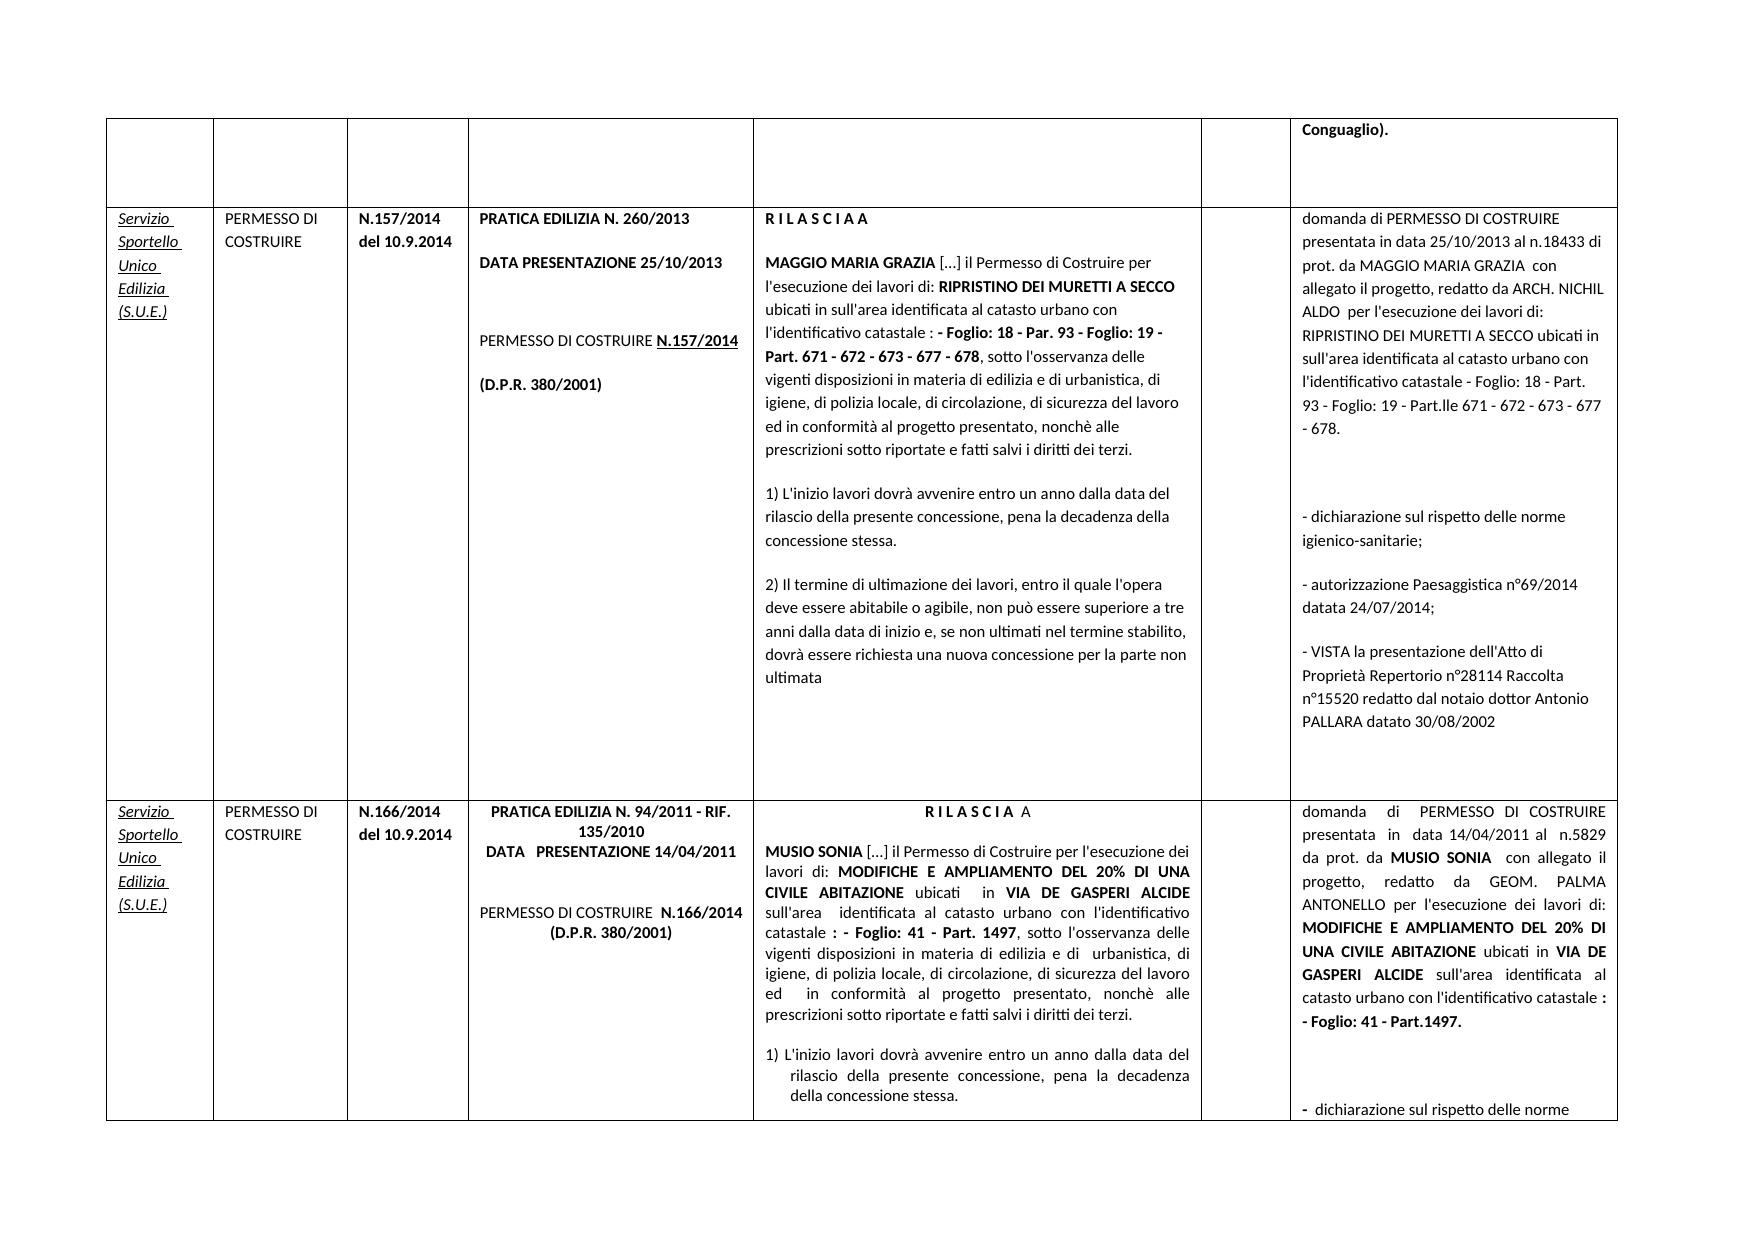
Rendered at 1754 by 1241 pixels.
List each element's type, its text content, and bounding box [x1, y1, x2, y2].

table_cell R I L A S C I A A MAGGIO MARIA GRAZIA […] il Permesso di Costruire per l'esecuzione dei lavori di: RIPRISTINO DEI MURETTI A SECCO ubicati in sull'area identificata al catasto urbano con l'identificativo catastale : - Foglio: 18 - Par. 93 - Foglio: 19 - Part. 671 - 672 - 673 - 677 - 678, sotto l'osservanza delle vigenti disposizioni in materia di edilizia e di urbanistica, di igiene, di polizia locale, di circolazione, di sicurezza del lavoro ed in conformità al progetto presentato, nonchè alle prescrizioni sotto riportate e fatti salvi i diritti dei terzi. 1) L'inizio lavori dovrà avvenire entro un anno dalla data del rilascio della presente concessione, pena la decadenza della concessione stessa. 2) Il termine di ultimazione dei lavori, entro il quale l'opera deve essere abitabile o agibile, non può essere superiore a tre anni dalla data di inizio e, se non ultimati nel termine stabilito, dovrà essere richiesta una nuova concessione per la parte non ultimata [754, 208, 1201, 800]
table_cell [1291, 119, 1617, 207]
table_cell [469, 119, 753, 207]
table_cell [754, 119, 1201, 207]
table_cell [348, 119, 468, 207]
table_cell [214, 801, 347, 1119]
table_cell Servizio Sportello Unico Edilizia (S.U.E.) [107, 208, 213, 800]
table_cell [1202, 208, 1290, 800]
table_cell PERMESSO DI COSTRUIRE [214, 208, 347, 800]
table_cell PRATICA EDILIZIA N. 260/2013 DATA PRESENTAZIONE 25/10/2013 PERMESSO DI COSTRUIRE N.157/2014 (D.P.R. 380/2001) [469, 208, 753, 800]
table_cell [107, 119, 213, 207]
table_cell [214, 119, 347, 207]
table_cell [754, 801, 1201, 1119]
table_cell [1291, 801, 1617, 1119]
table_cell [1202, 801, 1290, 1119]
table_cell N.157/2014 del 10.9.2014 [348, 208, 468, 800]
table_cell domanda di PERMESSO DI COSTRUIRE presentata in data 25/10/2013 al n.18433 di prot. da MAGGIO MARIA GRAZIA con allegato il progetto, redatto da ARCH. NICHIL ALDO per l'esecuzione dei lavori di: RIPRISTINO DEI MURETTI A SECCO ubicati in sull'area identificata al catasto urbano con l'identificativo catastale - Foglio: 18 - Part. 93 - Foglio: 19 - Part.lle 671 - 672 - 673 - 677 - 678. - dichiarazione sul rispetto delle norme igienico-sanitarie; - autorizzazione Paesaggistica n°69/2014 datata 24/07/2014; - VISTA la presentazione dell'Atto di Proprietà Repertorio n°28114 Raccolta n°15520 redatto dal notaio dottor Antonio PALLARA datato 30/08/2002 [1291, 208, 1617, 800]
table_cell [1202, 119, 1290, 207]
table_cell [107, 801, 213, 1119]
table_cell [469, 801, 753, 1119]
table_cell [348, 801, 468, 1119]
